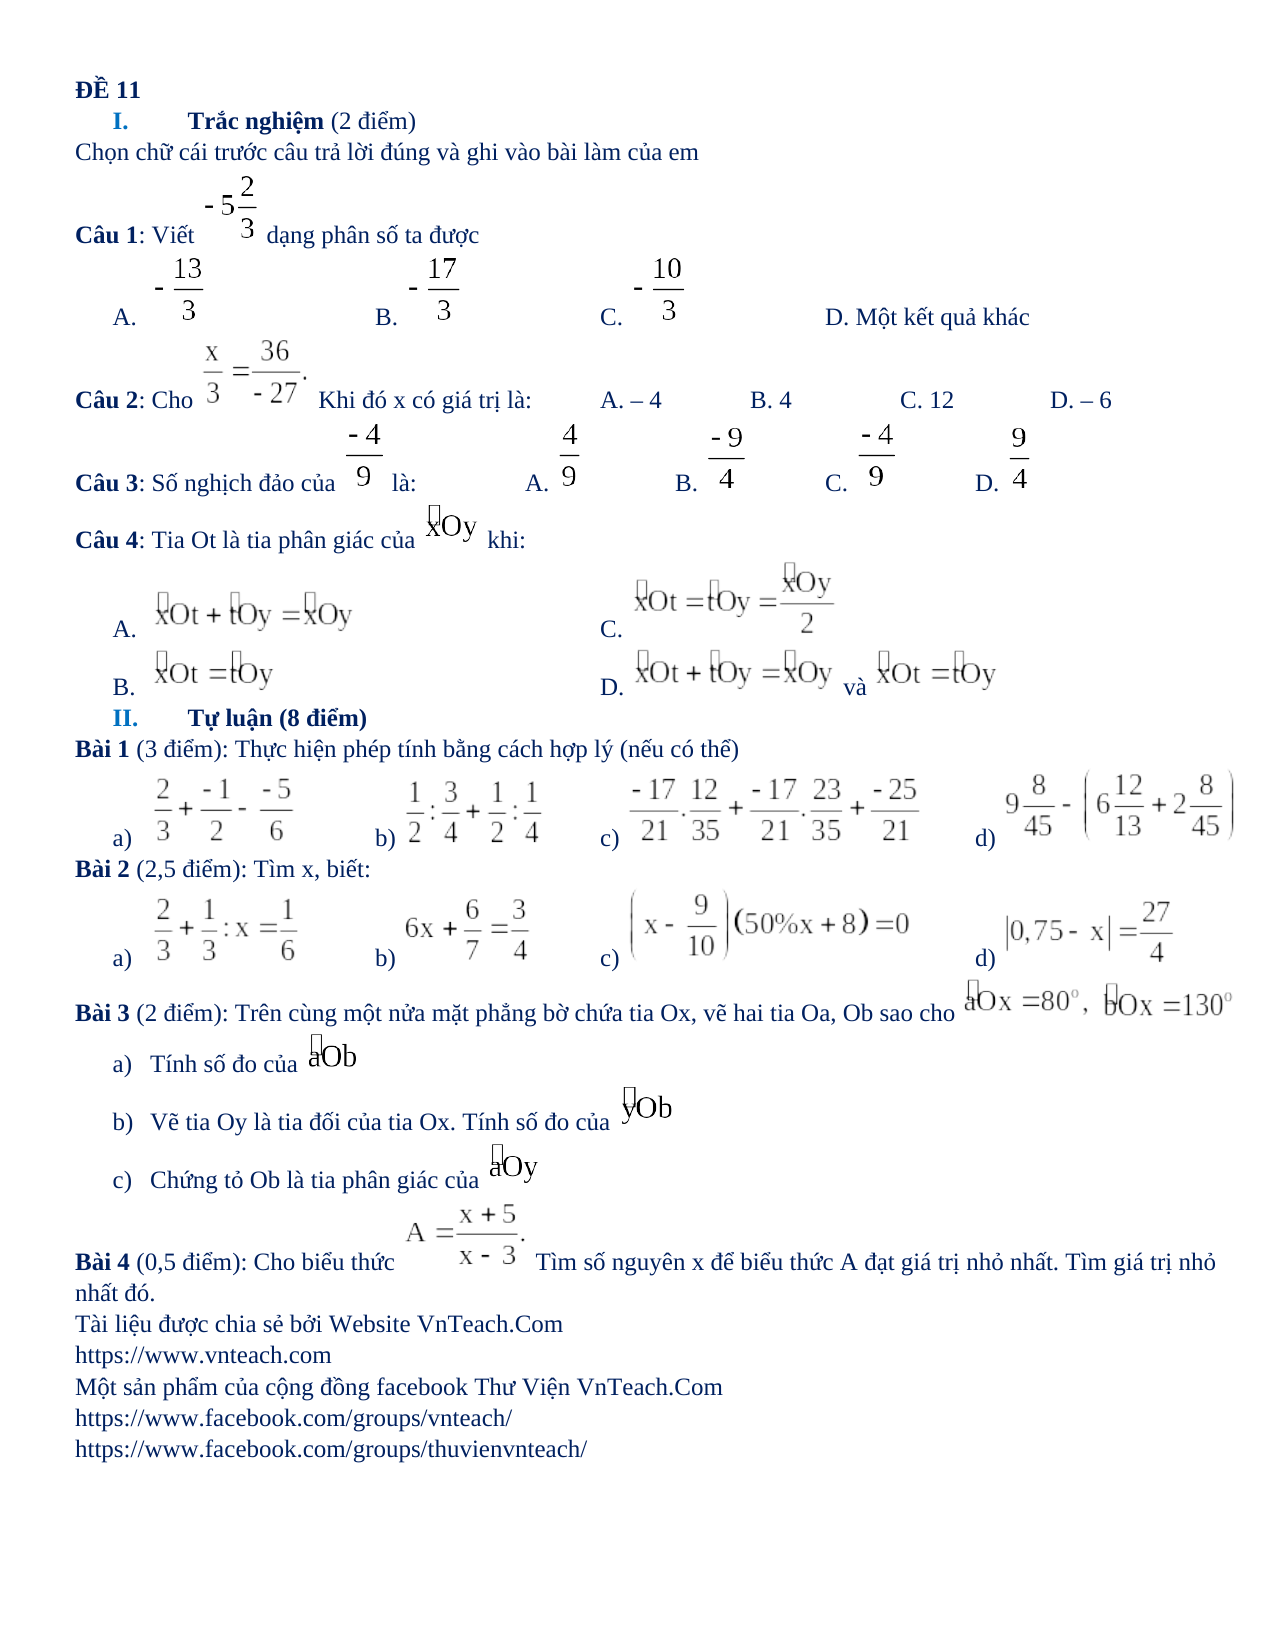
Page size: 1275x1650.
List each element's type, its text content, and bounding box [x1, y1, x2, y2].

text Bài 3 (2 điểm): Trên cùng một nửa mặt phẳng bờ chứa tia Ox, vẽ hai tia Oa, Ob sao cho [75, 974, 1255, 1027]
text Câu 1: Viết dạng phân số ta được [75, 168, 1255, 248]
text Bài 1 (3 điểm): Thực hiện phép tính bằng cách hợp lý (nếu có thể) [75, 734, 1255, 763]
text Câu 4: Tia Ot là tia phân giác của khi: [75, 499, 1255, 554]
text Câu 3: Số nghịch đảo của là: A. B. C. D. [75, 416, 1255, 497]
text Một sản phẩm của cộng đồng facebook Thư Viện VnTeach.Com [75, 1372, 1255, 1400]
list Tính số đo của [112, 1029, 1255, 1078]
text https://www.facebook.com/groups/vnteach/ [75, 1403, 1255, 1431]
text https://www.facebook.com/groups/thuvienvnteach/ [75, 1434, 1255, 1462]
text Bài 2 (2,5 điểm): Tìm x, biết: [75, 854, 1255, 883]
text Bài 4 (0,5 điểm): Cho biểu thức Tìm số nguyên x để biểu thức A đạt giá trị nhỏ nhất. Tìm giá trị nhỏ nhất đó. [75, 1196, 1255, 1307]
text Tài liệu được chia sẻ bởi Website VnTeach.Com [75, 1309, 1255, 1338]
list Chứng tỏ Ob là tia phân giác của [112, 1138, 1255, 1193]
text Câu 2: Cho Khi đó x có giá trị là: A. – 4 B. 4 C. 12 D. – 6 [75, 333, 1255, 414]
list B. C. D. Một kết quả khác [112, 251, 1255, 331]
list D. và [112, 646, 1255, 701]
list b) c) d) [112, 885, 1255, 972]
list Vẽ tia Oy là tia đối của tia Ox. Tính số đo của [112, 1080, 1255, 1136]
list Trắc nghiệm (2 điểm) [112, 106, 1255, 135]
list Tự luận (8 điểm) [112, 703, 1255, 732]
text https://www.vnteach.com [75, 1341, 1255, 1369]
list C. [112, 557, 1255, 643]
list b) c) d) [112, 765, 1255, 852]
text Chọn chữ cái trước câu trả lời đúng và ghi vào bài làm của em [75, 137, 1255, 166]
text ĐỀ 11 [75, 75, 1255, 104]
